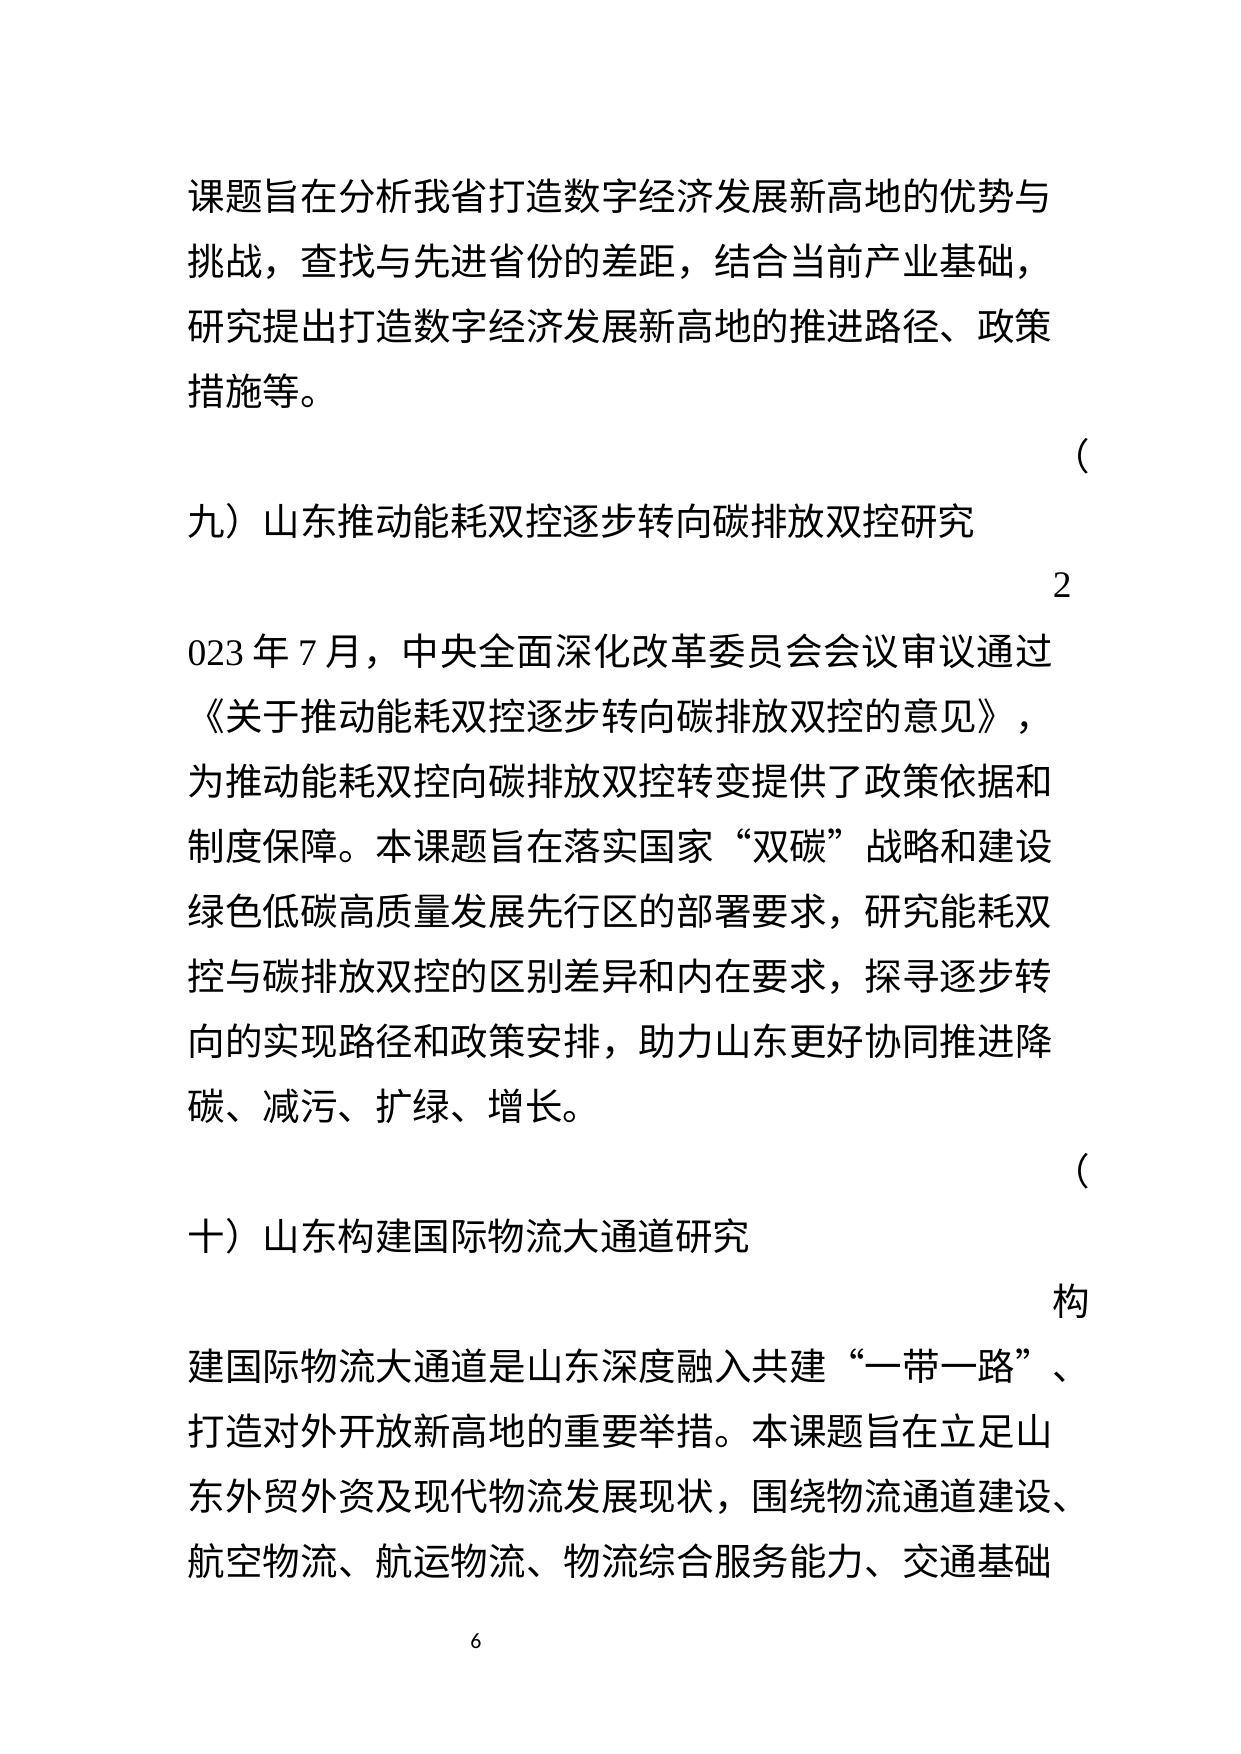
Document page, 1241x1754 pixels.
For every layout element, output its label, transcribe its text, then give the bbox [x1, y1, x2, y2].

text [187, 162, 1053, 422]
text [187, 1267, 1053, 1592]
text （九）山东推动能耗双控逐步转向碳排放双控研究 [187, 422, 1053, 552]
text 2023年7月，中央全面深化改革委员会会议审议通过《关于推动能耗双控逐步转向碳排放双控的意见》，为推动能耗双控向碳排放双控转变提供了政策依据和制度保障。本课题旨在落实国家“双碳”战略和建设绿色低碳高质量发展先行区的部署要求，研究能耗双控与碳排放双控的区别差异和内在要求，探寻逐步转向的实现路径和政策安排，助力山东更好协同推进降碳、减污、扩绿、增长。 [187, 552, 1053, 1137]
text （十）山东构建国际物流大通道研究 [187, 1137, 1053, 1267]
